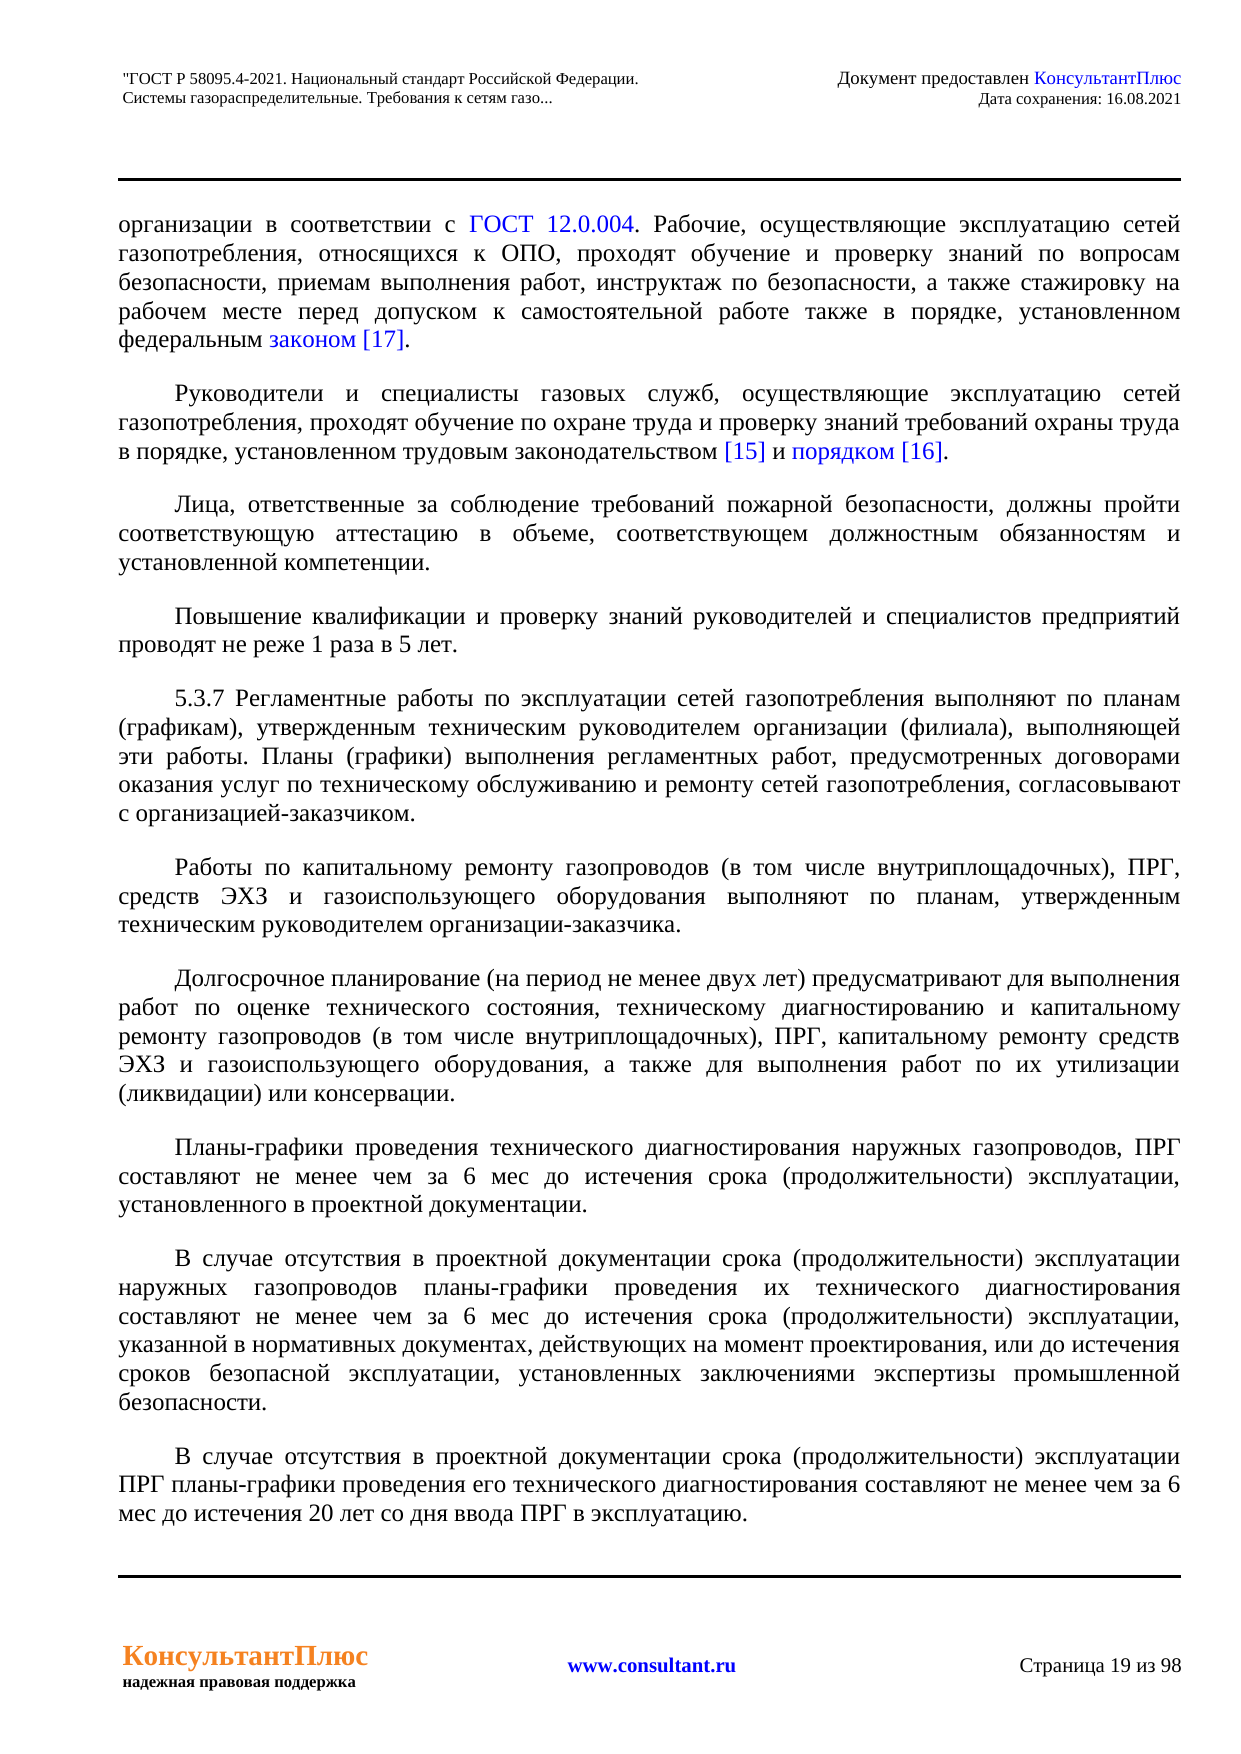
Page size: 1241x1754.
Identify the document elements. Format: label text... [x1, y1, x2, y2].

text Долгосрочное планирование (на период не менее двух лет) предусматривают для выполнения работ по оценке технического состояния, техническому диагностированию и капитальному ремонту газопроводов (в том числе внутриплощадочных), ПРГ, капитальному ремонту средств ЭХЗ и газоиспользующего оборудования, а также для выполнения работ по их утилизации (ликвидации) или консервации. [118, 963, 1181, 1107]
text 5.3.7 Регламентные работы по эксплуатации сетей газопотребления выполняют по планам (графикам), утвержденным техническим руководителем организации (филиала), выполняющей эти работы. Планы (графики) выполнения регламентных работ, предусмотренных договорами оказания услуг по техническому обслуживанию и ремонту сетей газопотребления, согласовывают с организацией-заказчиком. [118, 683, 1181, 827]
text Работы по капитальному ремонту газопроводов (в том числе внутриплощадочных), ПРГ, средств ЭХЗ и газоиспользующего оборудования выполняют по планам, утвержденным техническим руководителем организации-заказчика. [118, 852, 1181, 938]
text Лица, ответственные за соблюдение требований пожарной безопасности, должны пройти соответствующую аттестацию в объеме, соответствующем должностным обязанностям и установленной компетенции. [118, 489, 1181, 576]
text В случае отсутствия в проектной документации срока (продолжительности) эксплуатации наружных газопроводов планы-графики проведения их технического диагностирования составляют не менее чем за 6 мес до истечения срока (продолжительности) эксплуатации, указанной в нормативных документах, действующих на момент проектирования, или до истечения сроков безопасной эксплуатации, установленных заключениями экспертизы промышленной безопасности. [118, 1243, 1181, 1416]
text Планы-графики проведения технического диагностирования наружных газопроводов, ПРГ составляют не менее чем за 6 мес до истечения срока (продолжительности) эксплуатации, установленного в проектной документации. [118, 1132, 1181, 1218]
text Повышение квалификации и проверку знаний руководителей и специалистов предприятий проводят не реже 1 раза в 5 лет. [118, 601, 1181, 658]
text В случае отсутствия в проектной документации срока (продолжительности) эксплуатации ПРГ планы-графики проведения его технического диагностирования составляют не менее чем за 6 мес до истечения 20 лет со дня ввода ПРГ в эксплуатацию. [118, 1441, 1181, 1527]
text Руководители и специалисты газовых служб, осуществляющие эксплуатацию сетей газопотребления, проходят обучение по охране труда и проверку знаний требований охраны труда в порядке, установленном трудовым законодательством [15] и порядком [16]. [118, 378, 1181, 464]
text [118, 209, 1181, 353]
